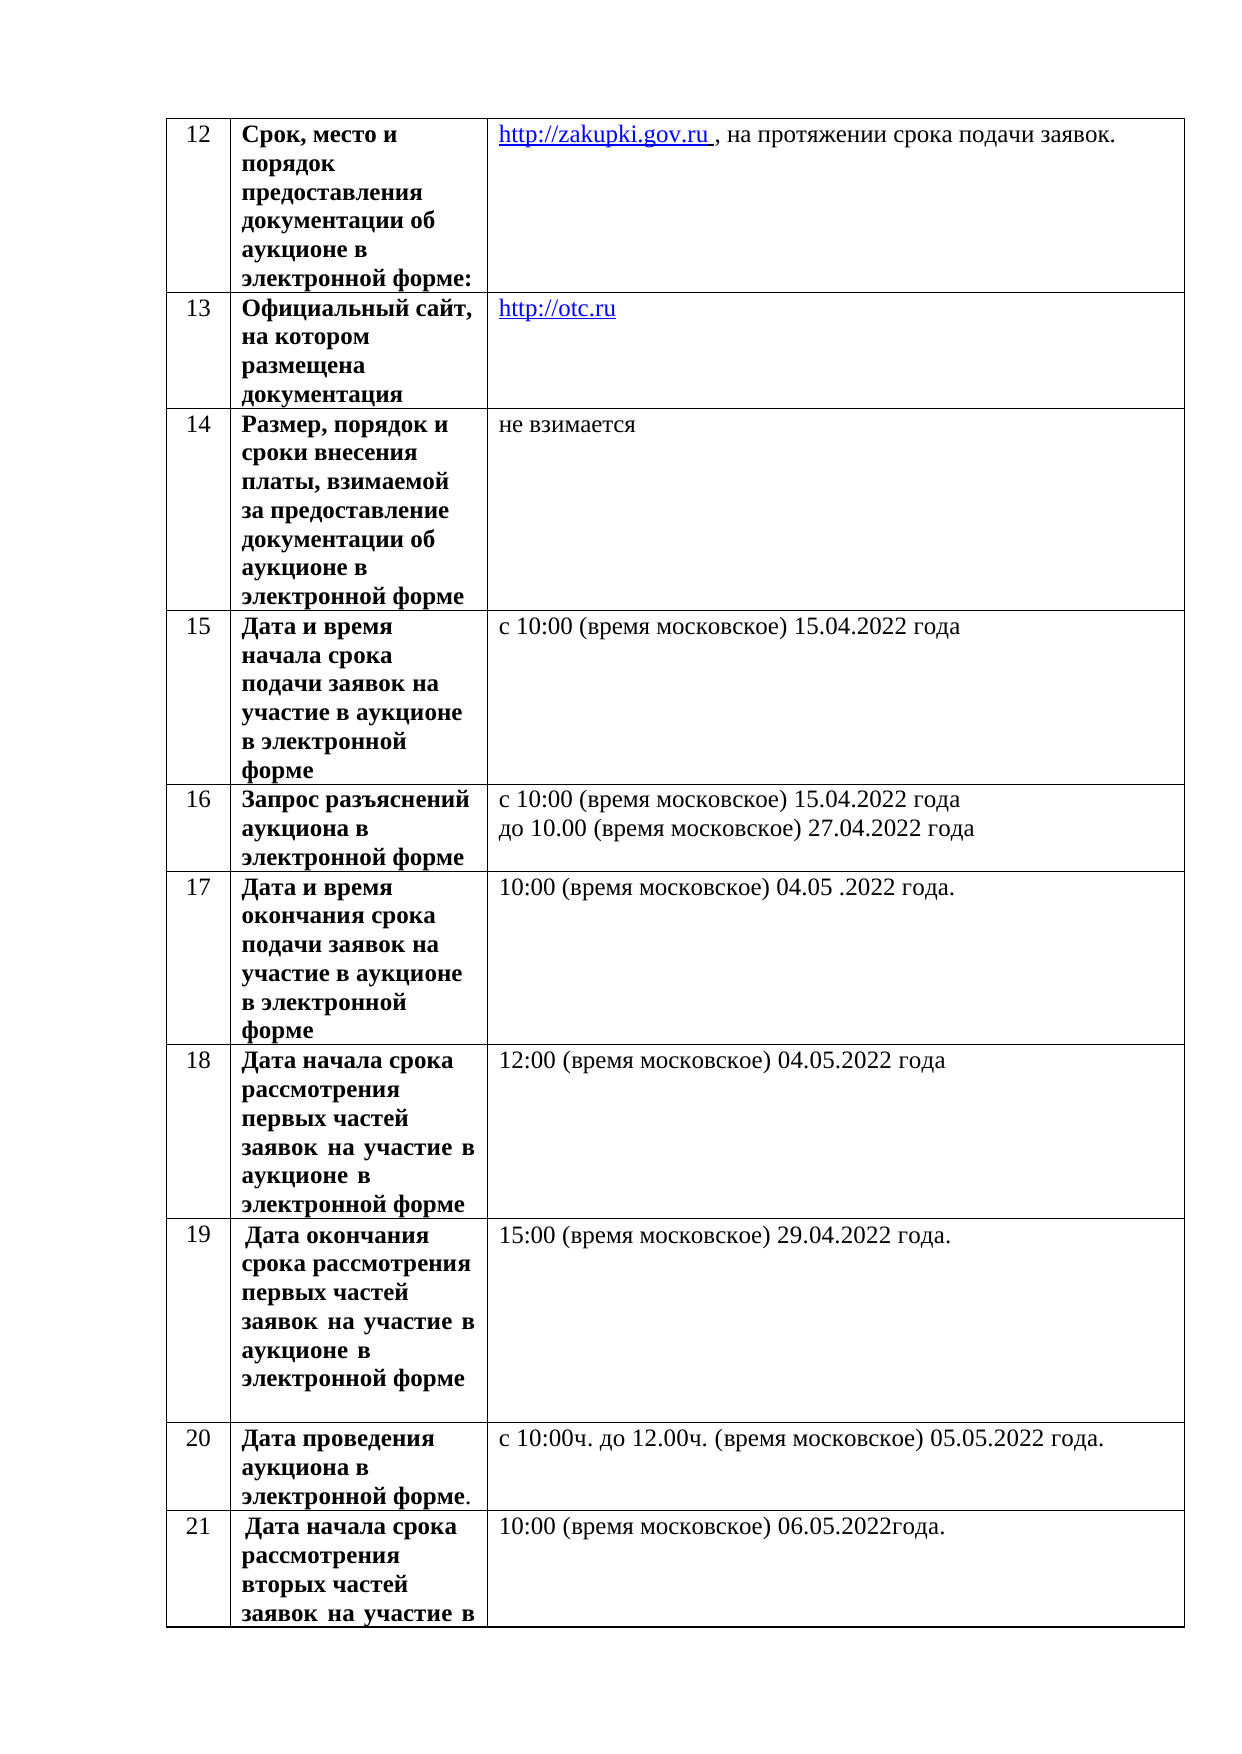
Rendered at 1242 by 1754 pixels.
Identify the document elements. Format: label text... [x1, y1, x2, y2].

table_cell 14 [167, 409, 230, 610]
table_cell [488, 1511, 1184, 1626]
table_cell 12:00 (время московское) 04.05.2022 года [488, 1045, 1184, 1218]
table_cell Дата окончания срока рассмотрения первых частей заявок на участие в аукционе в электронной форме [231, 1219, 487, 1422]
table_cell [231, 1511, 487, 1626]
table_cell 10:00 (время московское) 04.05 .2022 года. [488, 872, 1184, 1044]
table_cell 12 [167, 119, 230, 292]
table_cell 16 [167, 785, 230, 871]
table_cell Размер, порядок и сроки внесения платы, взимаемой за предоставление документации об аукционе в электронной форме [231, 409, 487, 610]
table_cell 15 [167, 611, 230, 783]
table_cell 18 [167, 1045, 230, 1218]
table_cell Срок, место и порядок предоставления документации об аукционе в электронной форме: [231, 119, 487, 292]
table_cell не взимается [488, 409, 1184, 610]
table_cell Дата начала срока рассмотрения первых частей заявок на участие в аукционе в электронной форме [231, 1045, 487, 1218]
table_cell http://otc.ru [488, 293, 1184, 408]
table_cell Дата проведения аукциона в электронной форме. [231, 1423, 487, 1510]
table_cell 15:00 (время московское) 29.04.2022 года. [488, 1219, 1184, 1422]
table_cell Официальный сайт, на котором размещена документация [231, 293, 487, 408]
table_cell 21 [167, 1511, 230, 1626]
table_cell 13 [167, 293, 230, 408]
table_cell http://zakupki.gov.ru , на протяжении срока подачи заявок. [488, 119, 1184, 292]
table_cell 19 [167, 1219, 230, 1422]
table_cell 17 [167, 872, 230, 1044]
table_cell Дата и время начала срока подачи заявок на участие в аукционе в электронной форме [231, 611, 487, 783]
table_cell 20 [167, 1423, 230, 1510]
table_cell Запрос разъяснений аукциона в электронной форме [231, 785, 487, 871]
table_cell с 10:00ч. до 12.00ч. (время московское) 05.05.2022 года. [488, 1423, 1184, 1510]
table_cell с 10:00 (время московское) 15.04.2022 года [488, 611, 1184, 783]
table_cell Дата и время окончания срока подачи заявок на участие в аукционе в электронной форме [231, 872, 487, 1044]
table_cell с 10:00 (время московское) 15.04.2022 года до 10.00 (время московское) 27.04.2022 года [488, 785, 1184, 871]
